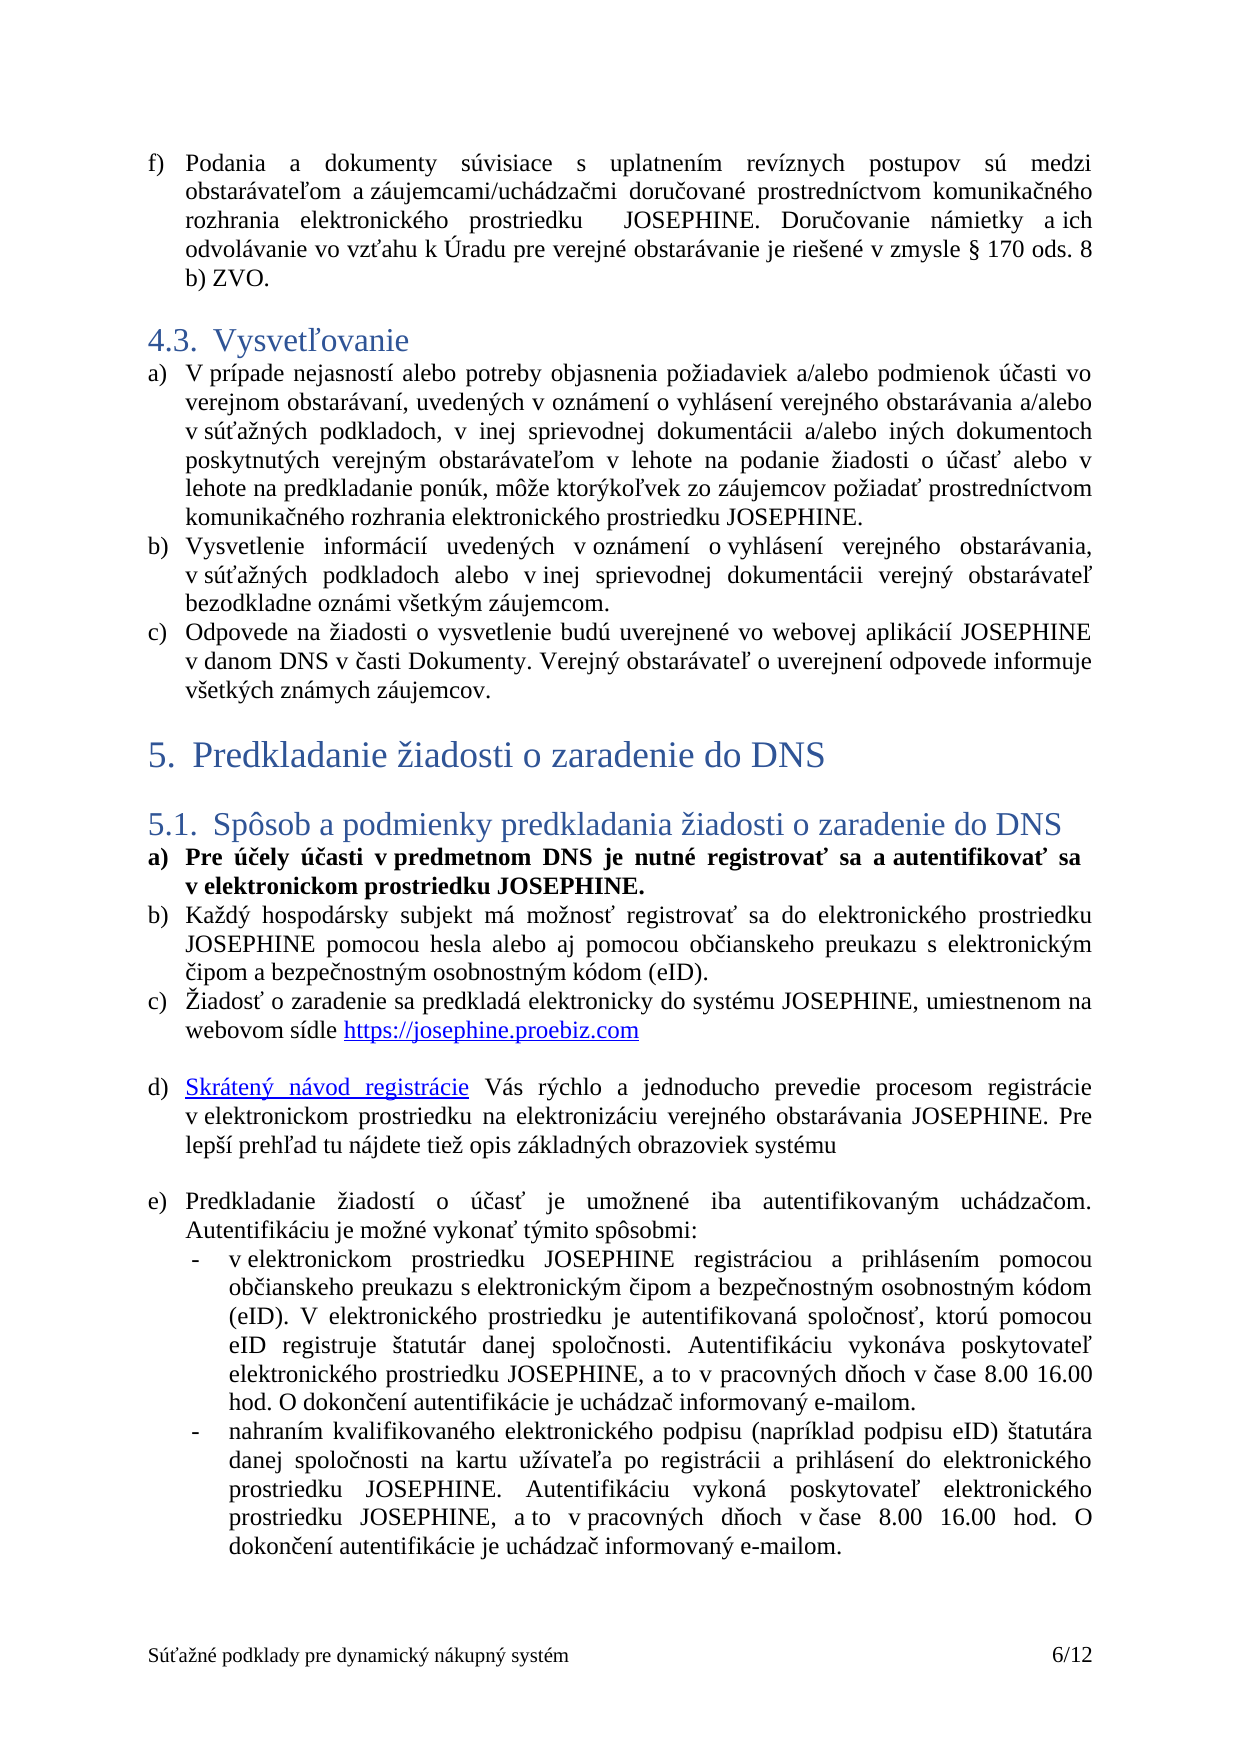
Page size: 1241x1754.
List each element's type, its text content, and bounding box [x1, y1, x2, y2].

subtitle 4.3. Vysvetľovanie [148, 320, 1093, 358]
list Odpovede na žiadosti o vysvetlenie budú uverejnené vo webovej aplikácií JOSEPHINE v danom DNS v časti Dokumenty. Verejný obstarávateľ o uverejnení odpovede informuje všetkých známych záujemcov. [148, 617, 1093, 703]
list Žiadosť o zaradenie sa predkladá elektronicky do systému JOSEPHINE, umiestnenom na webovom sídle https://josephine.proebiz.com [148, 986, 1093, 1044]
list Každý hospodársky subjekt má možnosť registrovať sa do elektronického prostriedku JOSEPHINE pomocou hesla alebo aj pomocou občianskeho preukazu s elektronickým čipom a bezpečnostným osobnostným kódom (eID). [148, 900, 1093, 986]
list v elektronickom prostriedku JOSEPHINE registráciou a prihlásením pomocou občianskeho preukazu s elektronickým čipom a bezpečnostným osobnostným kódom (eID). V elektronického prostriedku je autentifikovaná spoločnosť, ktorú pomocou eID registruje štatutár danej spoločnosti. Autentifikáciu vykonáva poskytovateľ elektronického prostriedku JOSEPHINE, a to v pracovných dňoch v čase 8.00 16.00 hod. O dokončení autentifikácie je uchádzač informovaný e-mailom. [191, 1244, 1093, 1416]
list Pre účely účasti v predmetnom DNS je nutné registrovať sa a autentifikovať sa v elektronickom prostriedku JOSEPHINE. [148, 842, 1093, 900]
subtitle Predkladanie žiadosti o zaradenie do DNS [148, 732, 1093, 775]
list Vysvetlenie informácií uvedených v oznámení o vyhlásení verejného obstarávania, v súťažných podkladoch alebo v inej sprievodnej dokumentácii verejný obstarávateľ bezodkladne oznámi všetkým záujemcom. [148, 531, 1093, 617]
list Skrátený návod registrácie Vás rýchlo a jednoducho prevedie procesom registrácie v elektronickom prostriedku na elektronizáciu verejného obstarávania JOSEPHINE. Pre lepší prehľad tu nájdete tiež opis základných obrazoviek systému [148, 1072, 1093, 1159]
list nahraním kvalifikovaného elektronického podpisu (napríklad podpisu eID) štatutára danej spoločnosti na kartu užívateľa po registrácii a prihlásení do elektronického prostriedku JOSEPHINE. Autentifikáciu vykoná poskytovateľ elektronického prostriedku JOSEPHINE, a to v pracovných dňoch v čase 8.00 16.00 hod. O dokončení autentifikácie je uchádzač informovaný e-mailom. [191, 1416, 1093, 1560]
list Podania a dokumenty súvisiace s uplatnením revíznych postupov sú medzi obstarávateľom a záujemcami/uchádzačmi doručované prostredníctvom komunikačného rozhrania elektronického prostriedku JOSEPHINE. Doručovanie námietky a ich odvolávanie vo vzťahu k Úradu pre verejné obstarávanie je riešené v zmysle § 170 ods. 8 b) ZVO. [148, 148, 1093, 291]
subtitle 5.1. Spôsob a podmienky predkladania žiadosti o zaradenie do DNS [148, 804, 1093, 842]
list V prípade nejasností alebo potreby objasnenia požiadaviek a/alebo podmienok účasti vo verejnom obstarávaní, uvedených v oznámení o vyhlásení verejného obstarávania a/alebo v súťažných podkladoch, v inej sprievodnej dokumentácii a/alebo iných dokumentoch poskytnutých verejným obstarávateľom v lehote na podanie žiadosti o účasť alebo v lehote na predkladanie ponúk, môže ktorýkoľvek zo záujemcov požiadať prostredníctvom komunikačného rozhrania elektronického prostriedku JOSEPHINE. [148, 358, 1093, 531]
list Predkladanie žiadostí o účasť je umožnené iba autentifikovaným uchádzačom. Autentifikáciu je možné vykonať týmito spôsobmi: [148, 1186, 1093, 1244]
